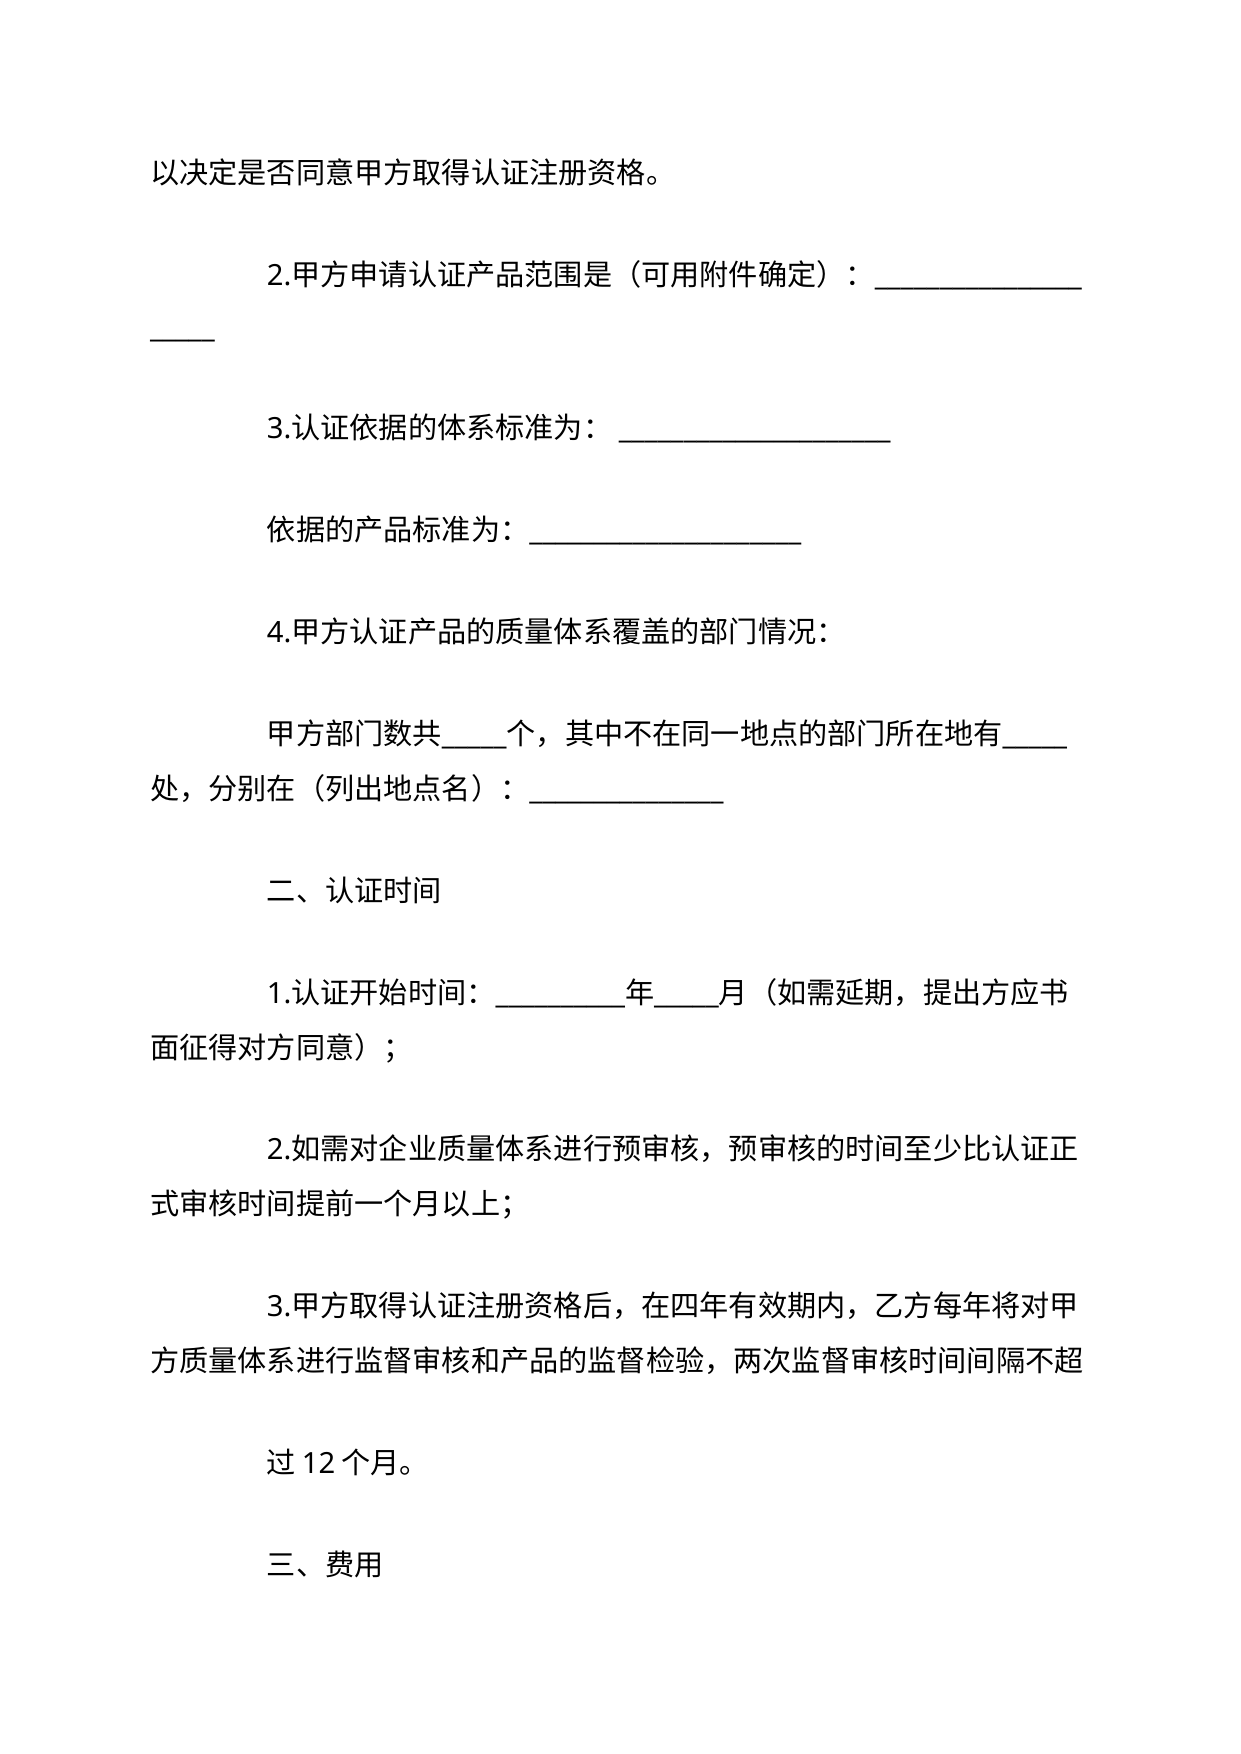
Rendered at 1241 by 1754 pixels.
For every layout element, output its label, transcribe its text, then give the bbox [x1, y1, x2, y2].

text 2.甲方申请认证产品范围是（可用附件确定）：_____________________ [150, 252, 1090, 346]
text 2.如需对企业质量体系进行预审核，预审核的时间至少比认证正式审核时间提前一个月以上； [150, 1126, 1090, 1223]
text 依据的产品标准为：_____________________ [150, 506, 1090, 549]
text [150, 150, 1090, 192]
text 甲方部门数共_____个，其中不在同一地点的部门所在地有_____处，分别在（列出地点名）：_______________ [150, 710, 1090, 808]
text 1.认证开始时间：__________年_____月（如需延期，提出方应书面征得对方同意）； [150, 969, 1090, 1066]
text 3.认证依据的体系标准为： _____________________ [150, 404, 1090, 447]
text 过12个月。 [150, 1439, 1090, 1482]
text 二、认证时间 [150, 867, 1090, 910]
text 三、费用 [150, 1541, 1090, 1584]
text 4.甲方认证产品的质量体系覆盖的部门情况： [150, 608, 1090, 651]
text 3.甲方取得认证注册资格后，在四年有效期内，乙方每年将对甲方质量体系进行监督审核和产品的监督检验，两次监督审核时间间隔不超 [150, 1283, 1090, 1380]
